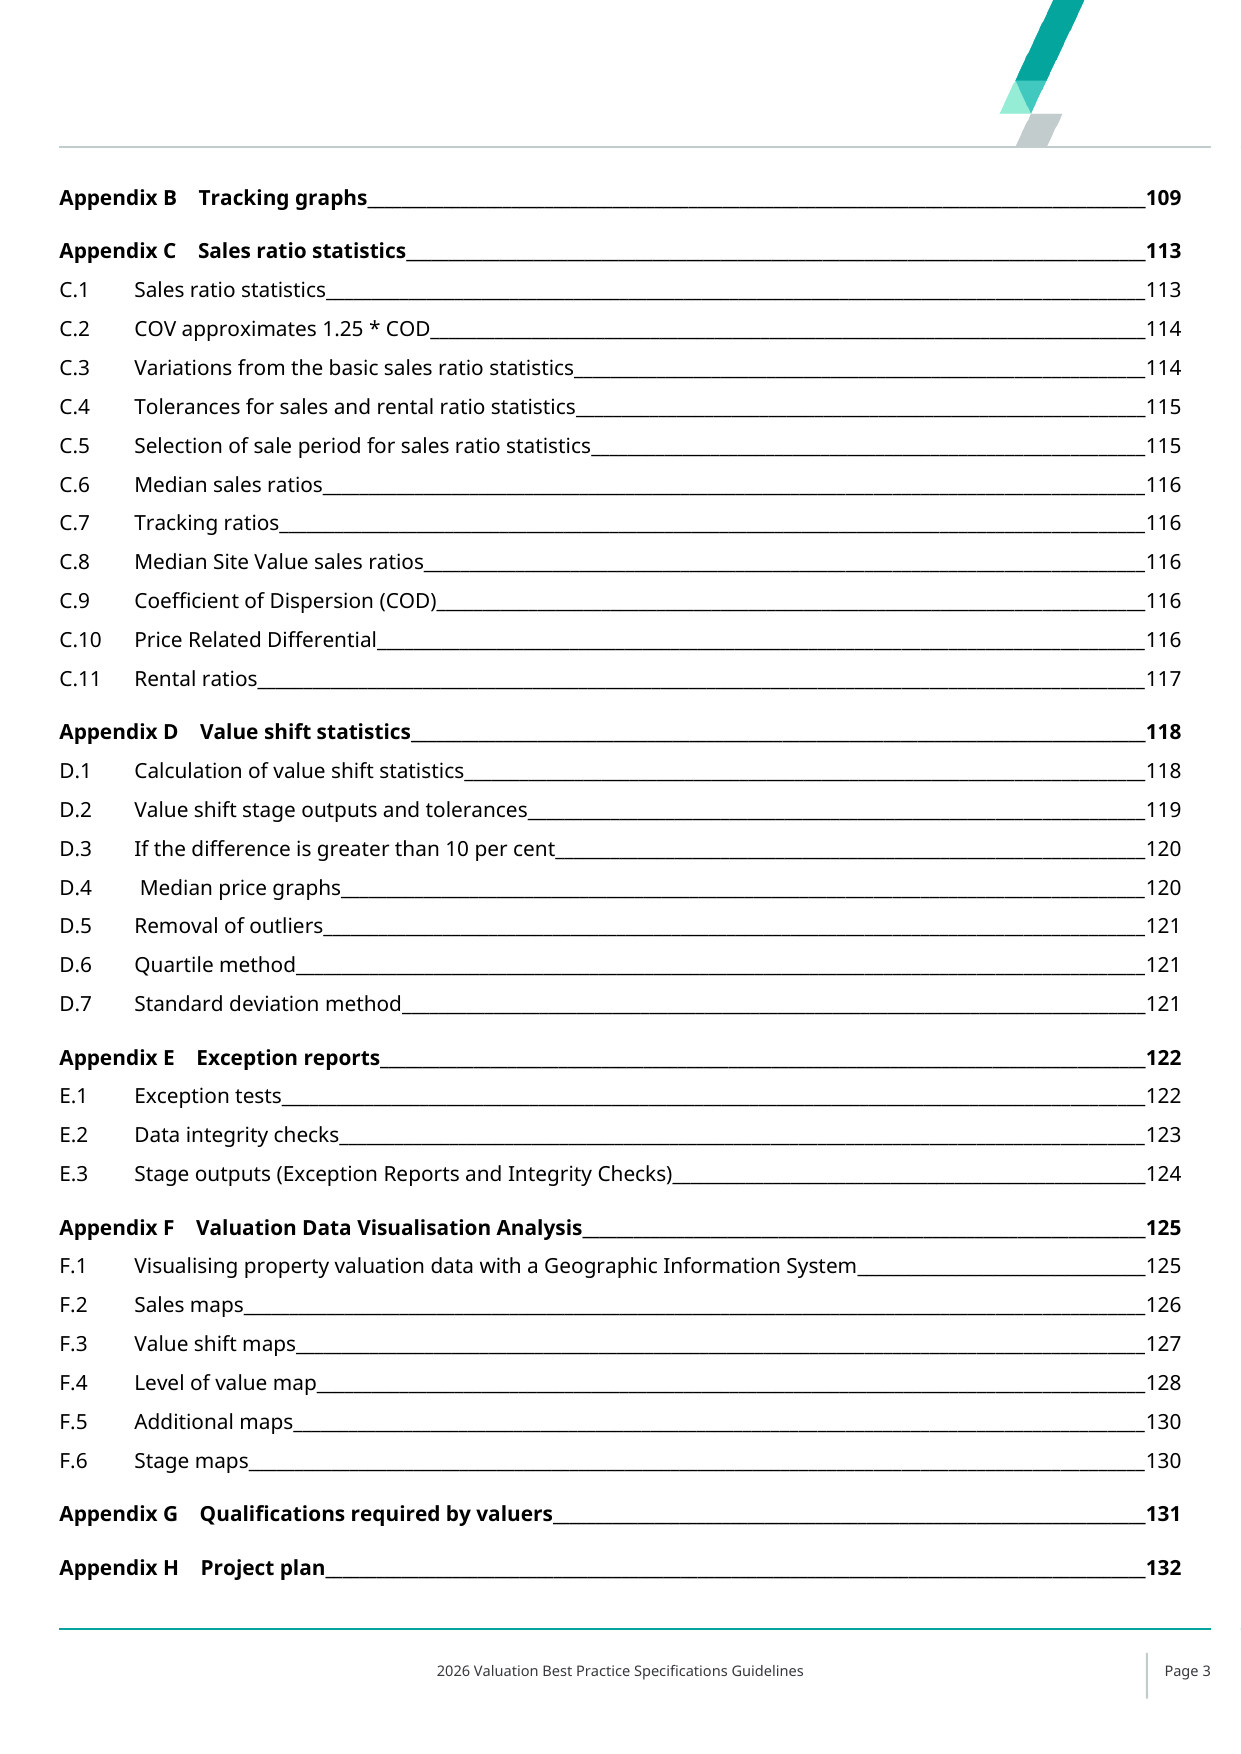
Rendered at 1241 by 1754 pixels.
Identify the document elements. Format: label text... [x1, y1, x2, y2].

text C.6 Median sales ratios 116 [59, 470, 1211, 498]
text D.5 Removal of outliers 121 [59, 912, 1211, 940]
text C.11 Rental ratios 117 [59, 664, 1211, 692]
text D.3 If the difference is greater than 10 per cent 120 [59, 834, 1211, 862]
text Appendix B Tracking graphs 109 [59, 183, 1211, 212]
text F.5 Additional maps 130 [59, 1407, 1211, 1436]
text F.3 Value shift maps 127 [59, 1329, 1211, 1358]
text C.9 Coefficient of Dispersion (COD) 116 [59, 586, 1211, 615]
text F.4 Level of value map 128 [59, 1368, 1211, 1397]
text Appendix E Exception reports 122 [59, 1043, 1211, 1071]
text C.4 Tolerances for sales and rental ratio statistics 115 [59, 392, 1211, 420]
picture [999, 0, 1085, 146]
text C.7 Tracking ratios 116 [59, 508, 1211, 537]
text C.1 Sales ratio statistics 113 [59, 275, 1211, 304]
text D.4 Median price graphs 120 [59, 873, 1211, 901]
text Appendix D Value shift statistics 118 [59, 717, 1211, 746]
text E.1 Exception tests 122 [59, 1082, 1211, 1110]
text C.5 Selection of sale period for sales ratio statistics 115 [59, 431, 1211, 459]
text F.6 Stage maps 130 [59, 1446, 1211, 1474]
text D.7 Standard deviation method 121 [59, 989, 1211, 1018]
text E.2 Data integrity checks 123 [59, 1121, 1211, 1149]
text C.3 Variations from the basic sales ratio statistics 114 [59, 353, 1211, 382]
text D.2 Value shift stage outputs and tolerances 119 [59, 795, 1211, 823]
text C.2 COV approximates 1.25 * COD 114 [59, 314, 1211, 343]
text E.3 Stage outputs (Exception Reports and Integrity Checks) 124 [59, 1159, 1211, 1188]
text D.6 Quartile method 121 [59, 951, 1211, 979]
text F.1 Visualising property valuation data with a Geographic Information System 125 [59, 1252, 1211, 1280]
text Appendix G Qualifications required by valuers 131 [59, 1499, 1211, 1528]
text C.10 Price Related Differential 116 [59, 625, 1211, 653]
text Appendix F Valuation Data Visualisation Analysis 125 [59, 1213, 1211, 1241]
text C.8 Median Site Value sales ratios 116 [59, 547, 1211, 576]
text Appendix C Sales ratio statistics 113 [59, 237, 1211, 265]
text F.2 Sales maps 126 [59, 1291, 1211, 1319]
text Appendix H Project plan 132 [59, 1553, 1211, 1581]
text D.1 Calculation of value shift statistics 118 [59, 756, 1211, 785]
